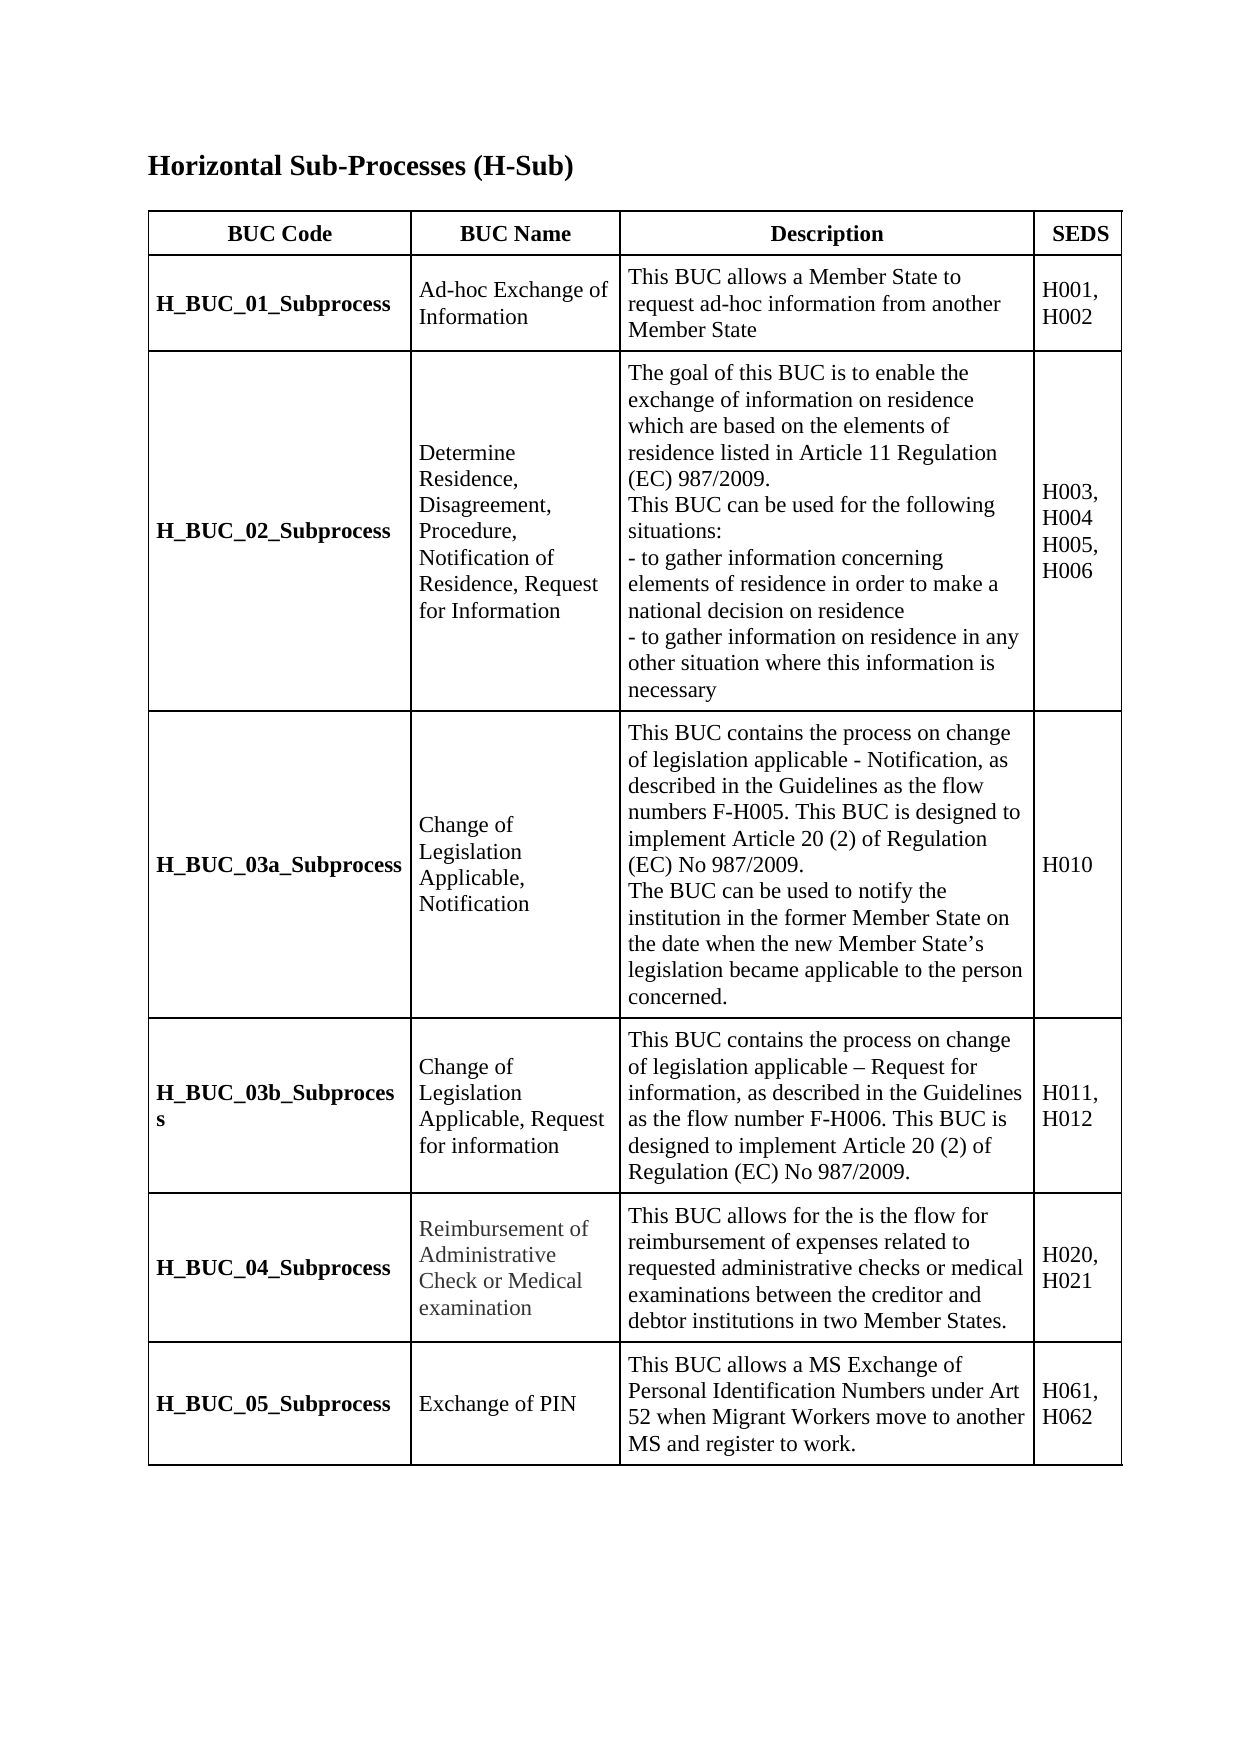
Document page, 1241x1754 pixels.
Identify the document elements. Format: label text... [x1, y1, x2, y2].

table_cell Exchange of PIN [412, 1343, 619, 1464]
table_cell Reimbursement of Administrative Check or Medical examination [412, 1194, 619, 1341]
table_cell H_BUC_05_Subprocess [149, 1343, 410, 1464]
table_cell This BUC allows for the is the flow for reimbursement of expenses related to requested administrative checks or medical examinations between the creditor and debtor institutions in two Member States. [621, 1194, 1033, 1341]
table_cell H_BUC_04_Subprocess [149, 1194, 410, 1341]
table_header Description [621, 212, 1033, 254]
subtitle Horizontal Sub-Processes (H-Sub) [148, 148, 1093, 181]
table_cell H020, H021 [1035, 1194, 1121, 1341]
table_cell This BUC contains the process on change of legislation applicable – Request for information, as described in the Guidelines as the flow number F-H006. This BUC is designed to implement Article 20 (2) of Regulation (EC) No 987/2009. [621, 1019, 1033, 1192]
table_cell H_BUC_01_Subprocess [149, 256, 410, 350]
table_cell H011, H012 [1035, 1019, 1121, 1192]
table_header SEDS [1035, 212, 1121, 254]
table_cell H010 [1035, 712, 1121, 1017]
table_cell H_BUC_03b_Subprocess [149, 1019, 410, 1192]
table_cell Ad-hoc Exchange of Information [412, 256, 619, 350]
table_cell This BUC allows a Member State to request ad-hoc information from another Member State [621, 256, 1033, 350]
table_header BUC Code [149, 212, 410, 254]
table_cell The goal of this BUC is to enable the exchange of information on residence which are based on the elements of residence listed in Article 11 Regulation (EC) 987/2009. This BUC can be used for the following situations: - to gather information concerning elements of residence in order to make a national decision on residence - to gather information on residence in any other situation where this information is necessary [621, 352, 1033, 710]
table_cell This BUC allows a MS Exchange of Personal Identification Numbers under Art 52 when Migrant Workers move to another MS and register to work. [621, 1343, 1033, 1464]
table_cell H003, H004 H005, H006 [1035, 352, 1121, 710]
table_cell H061, H062 [1035, 1343, 1121, 1464]
table_cell Change of Legislation Applicable, Notification [412, 712, 619, 1017]
table_cell H001, H002 [1035, 256, 1121, 350]
table_cell This BUC contains the process on change of legislation applicable - Notification, as described in the Guidelines as the flow numbers F-H005. This BUC is designed to implement Article 20 (2) of Regulation (EC) No 987/2009. The BUC can be used to notify the institution in the former Member State on the date when the new Member State’s legislation became applicable to the person concerned. [621, 712, 1033, 1017]
table_cell H_BUC_02_Subprocess [149, 352, 410, 710]
table_cell H_BUC_03a_Subprocess [149, 712, 410, 1017]
table_header BUC Name [412, 212, 619, 254]
table_cell Determine Residence, Disagreement, Procedure, Notification of Residence, Request for Information [412, 352, 619, 710]
table_cell Change of Legislation Applicable, Request for information [412, 1019, 619, 1192]
